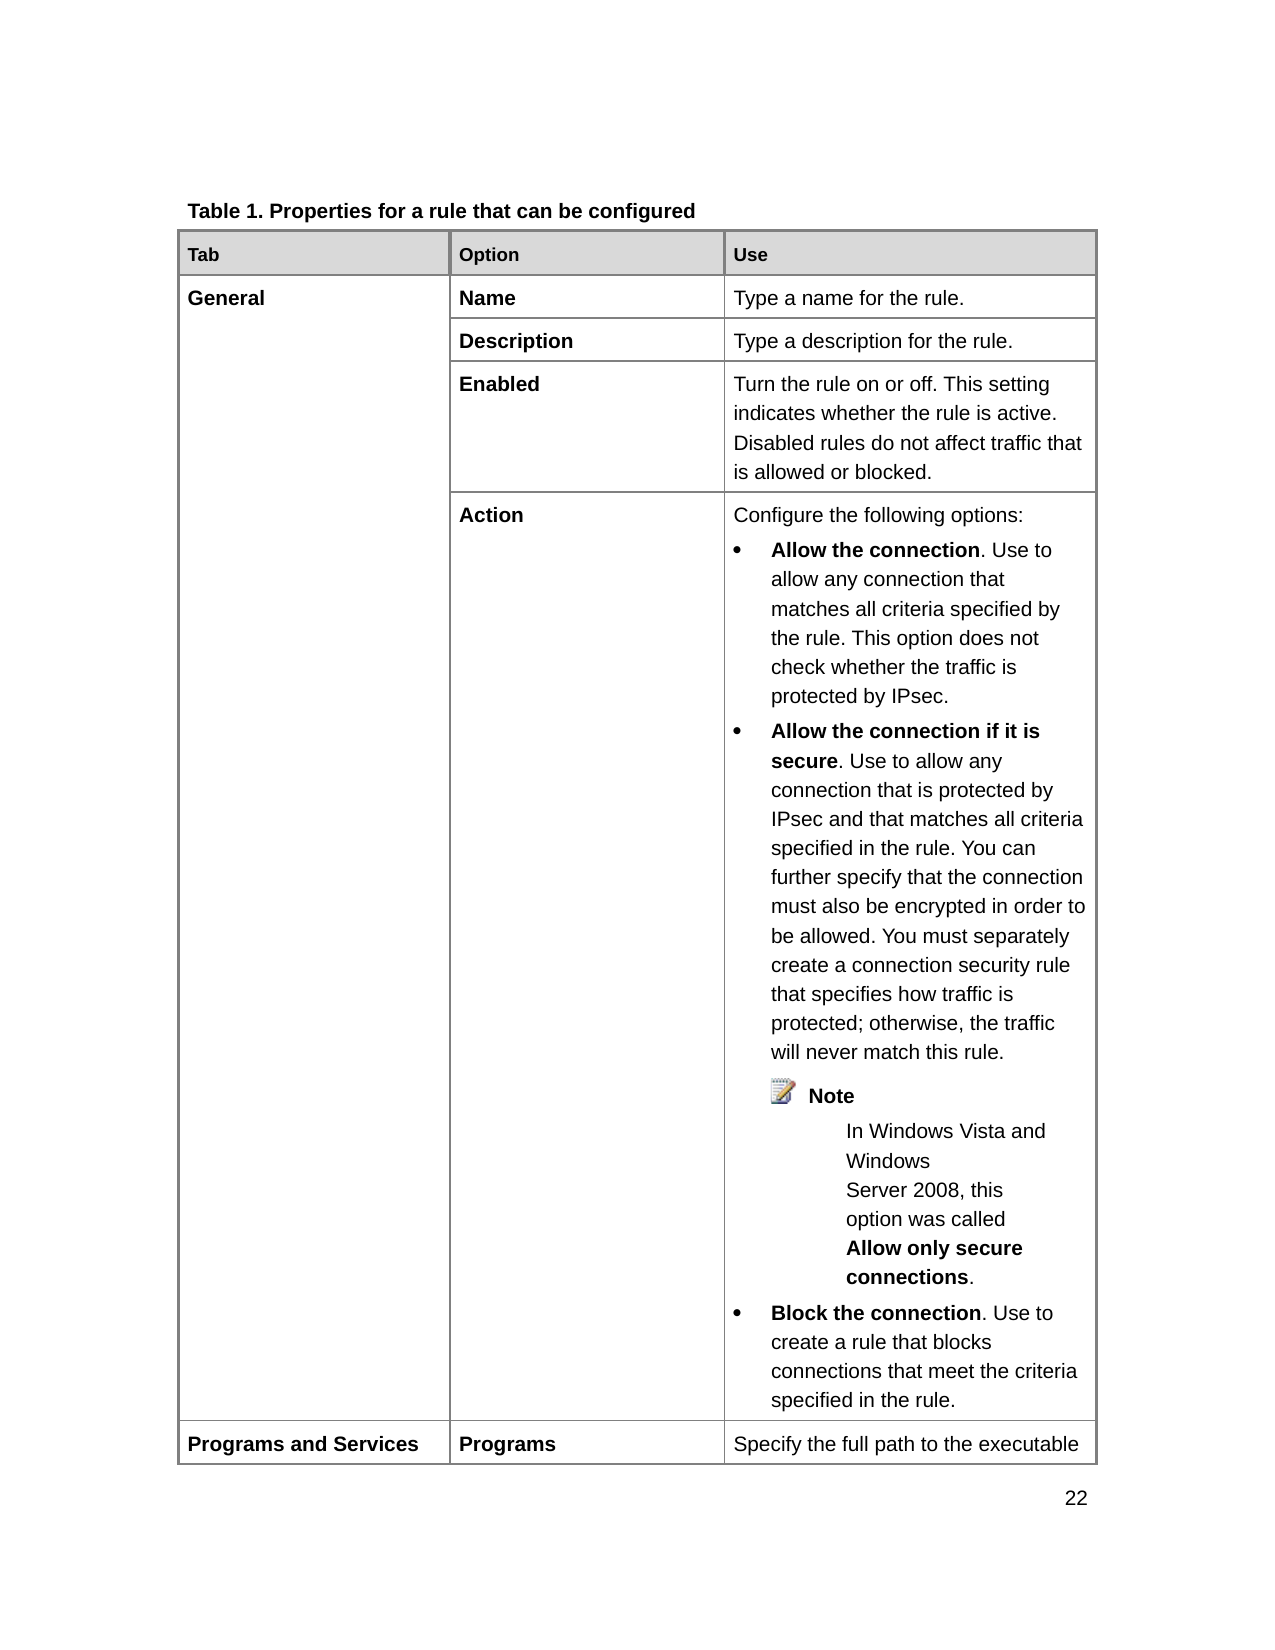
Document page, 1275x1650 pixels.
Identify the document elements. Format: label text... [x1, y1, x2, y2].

table_cell Action [451, 493, 724, 1420]
table_cell Programs and Services [180, 1421, 449, 1463]
table_cell Programs [451, 1421, 724, 1463]
table_cell Configure the following options:  Allow the connection. Use to allow any connection that matches all criteria specified by the rule. This option does not check whether the traffic is protected by IPsec.  Allow the connection if it is secure. Use to allow any connection that is protected by IPsec and that matches all criteria specified in the rule. You can further specify that the connection must also be encrypted in order to be allowed. You must separately create a connection security rule that specifies how traffic is protected; otherwise, the traffic will never match this rule. Note In Windows Vista and Windows Server 2008, this option was called Allow only secure connections.  Block the connection. Use to create a rule that blocks connections that meet the criteria specified in the rule. [725, 493, 1095, 1420]
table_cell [725, 1421, 1095, 1463]
table_cell Name [451, 276, 724, 317]
table_header Tab [180, 232, 448, 274]
table_cell Type a description for the rule. [725, 319, 1095, 360]
table_cell Turn the rule on or off. This setting indicates whether the rule is active. Disabled rules do not affect traffic that is allowed or blocked. [725, 362, 1095, 491]
table_cell Description [451, 319, 724, 360]
table_cell Enabled [451, 362, 724, 491]
table_header Use [726, 232, 1095, 274]
picture [770, 1078, 809, 1104]
table_cell Type a name for the rule. [725, 276, 1095, 317]
table_cell General [180, 276, 449, 1420]
text Table 1. Properties for a rule that can be configured [187, 199, 1087, 223]
table_header Option [452, 232, 723, 274]
